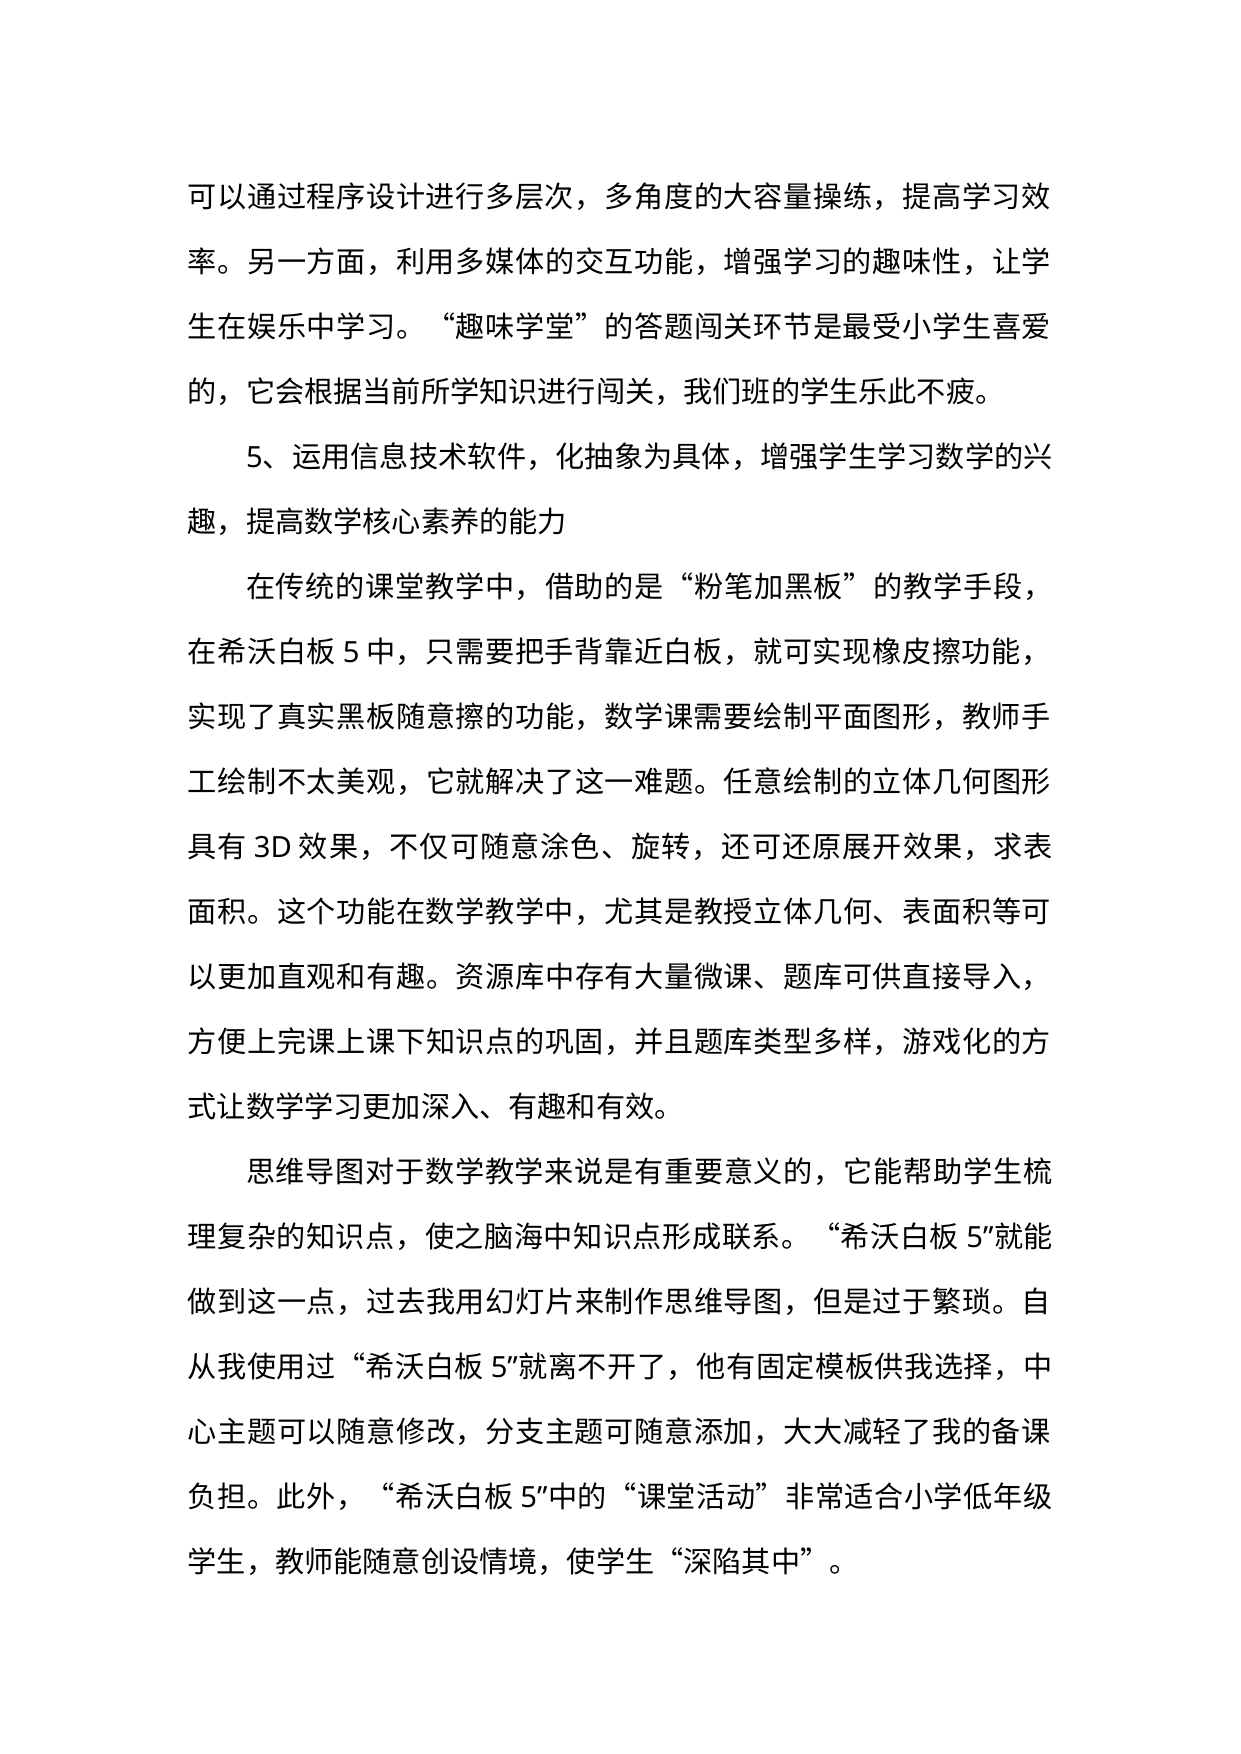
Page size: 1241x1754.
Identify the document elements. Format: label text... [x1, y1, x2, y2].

text 思维导图对于数学教学来说是有重要意义的，它能帮助学生梳理复杂的知识点，使之脑海中知识点形成联系。“希沃白板5”就能做到这一点，过去我用幻灯片来制作思维导图，但是过于繁琐。自从我使用过“希沃白板5”就离不开了，他有固定模板供我选择，中心主题可以随意修改，分支主题可随意添加，大大减轻了我的备课负担。此外，“希沃白板5”中的“课堂活动”非常适合小学低年级学生，教师能随意创设情境，使学生“深陷其中”。 [187, 1137, 1053, 1592]
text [187, 162, 1053, 422]
text 在传统的课堂教学中，借助的是“粉笔加黑板”的教学手段，在希沃白板5中，只需要把手背靠近白板，就可实现橡皮擦功能，实现了真实黑板随意擦的功能，数学课需要绘制平面图形，教师手工绘制不太美观，它就解决了这一难题。任意绘制的立体几何图形具有3D效果，不仅可随意涂色、旋转，还可还原展开效果，求表面积。这个功能在数学教学中，尤其是教授立体几何、表面积等可以更加直观和有趣。资源库中存有大量微课、题库可供直接导入，方便上完课上课下知识点的巩固，并且题库类型多样，游戏化的方式让数学学习更加深入、有趣和有效。 [187, 552, 1053, 1137]
text 5、运用信息技术软件，化抽象为具体，增强学生学习数学的兴趣，提高数学核心素养的能力 [187, 422, 1053, 552]
